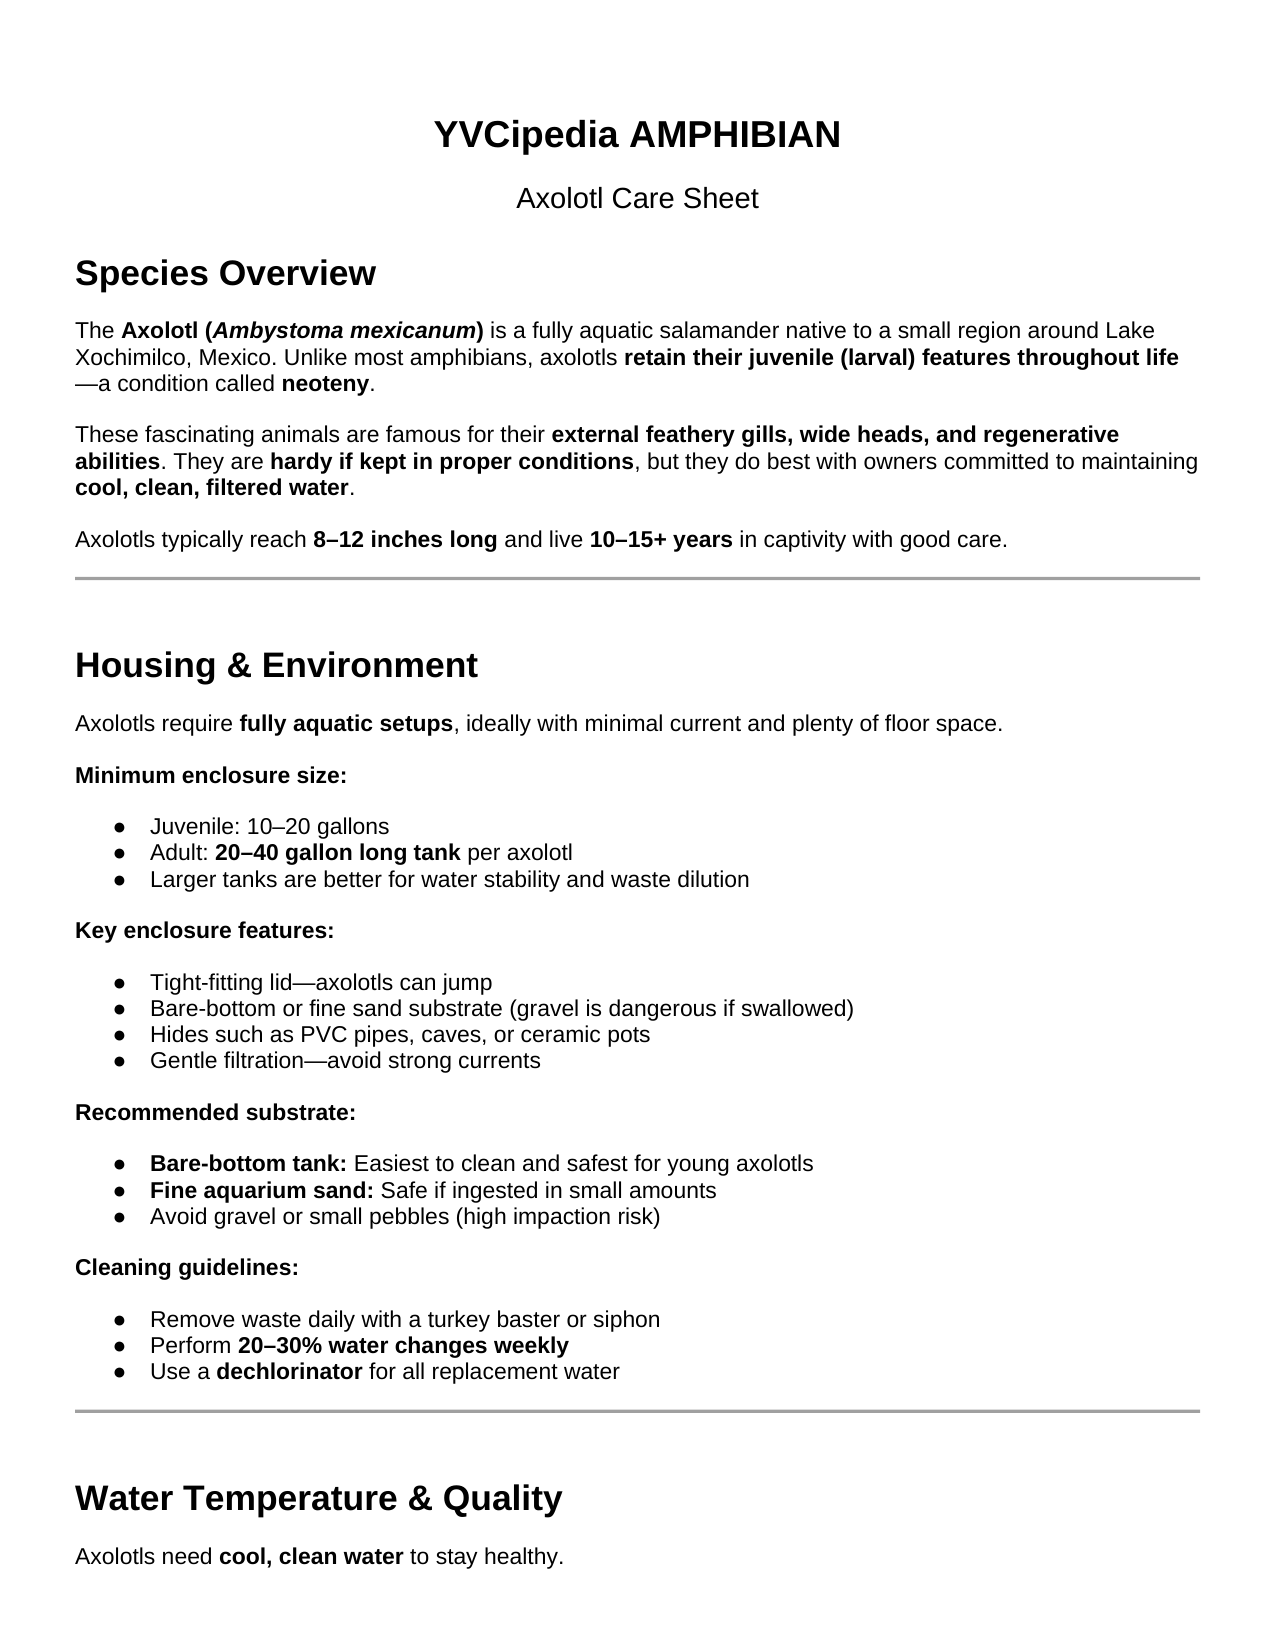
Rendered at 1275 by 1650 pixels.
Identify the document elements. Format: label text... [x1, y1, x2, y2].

list Adult: 20–40 gallon long tank per axolotl [112, 839, 1200, 866]
text These fascinating animals are famous for their external feathery gills, wide heads, and regenerative abilities. They are hardy if kept in proper conditions, but they do best with owners committed to maintaining cool, clean, filtered water. [75, 421, 1200, 501]
list Perform 20–30% water changes weekly [112, 1332, 1200, 1358]
text Key enclosure features: [75, 917, 1200, 943]
list Fine aquarium sand: Safe if ingested in small amounts [112, 1177, 1200, 1203]
list Bare-bottom or fine sand substrate (gravel is dangerous if swallowed) [112, 995, 1200, 1021]
text Axolotls typically reach 8–12 inches long and live 10–15+ years in captivity with good care. [75, 526, 1200, 552]
text Axolotl Care Sheet [75, 181, 1200, 214]
text Axolotls require fully aquatic setups, ideally with minimal current and plenty of floor space. [75, 710, 1200, 737]
list Hides such as PVC pipes, caves, or ceramic pots [112, 1021, 1200, 1047]
subtitle YVCipedia AMPHIBIAN [75, 112, 1200, 156]
text Minimum enclosure size: [75, 762, 1200, 788]
list Larger tanks are better for water stability and waste dilution [112, 866, 1200, 892]
subtitle Water Temperature & Quality [75, 1477, 1200, 1518]
list Juvenile: 10–20 gallons [112, 813, 1200, 839]
list Tight-fitting lid—axolotls can jump [112, 968, 1200, 995]
list Gentle filtration—avoid strong currents [112, 1047, 1200, 1074]
list Bare-bottom tank: Easiest to clean and safest for young axolotls [112, 1150, 1200, 1177]
list Use a dechlorinator for all replacement water [112, 1358, 1200, 1385]
subtitle Species Overview [75, 252, 1200, 292]
list Avoid gravel or small pebbles (high impaction risk) [112, 1203, 1200, 1229]
list Remove waste daily with a turkey baster or siphon [112, 1306, 1200, 1332]
text Cleaning guidelines: [75, 1254, 1200, 1281]
text Axolotls need cool, clean water to stay healthy. [75, 1543, 1200, 1569]
text The Axolotl (Ambystoma mexicanum) is a fully aquatic salamander native to a small region around Lake Xochimilco, Mexico. Unlike most amphibians, axolotls retain their juvenile (larval) features throughout life—a condition called neoteny. [75, 317, 1200, 396]
subtitle Housing & Environment [75, 644, 1200, 685]
text Recommended substrate: [75, 1099, 1200, 1125]
